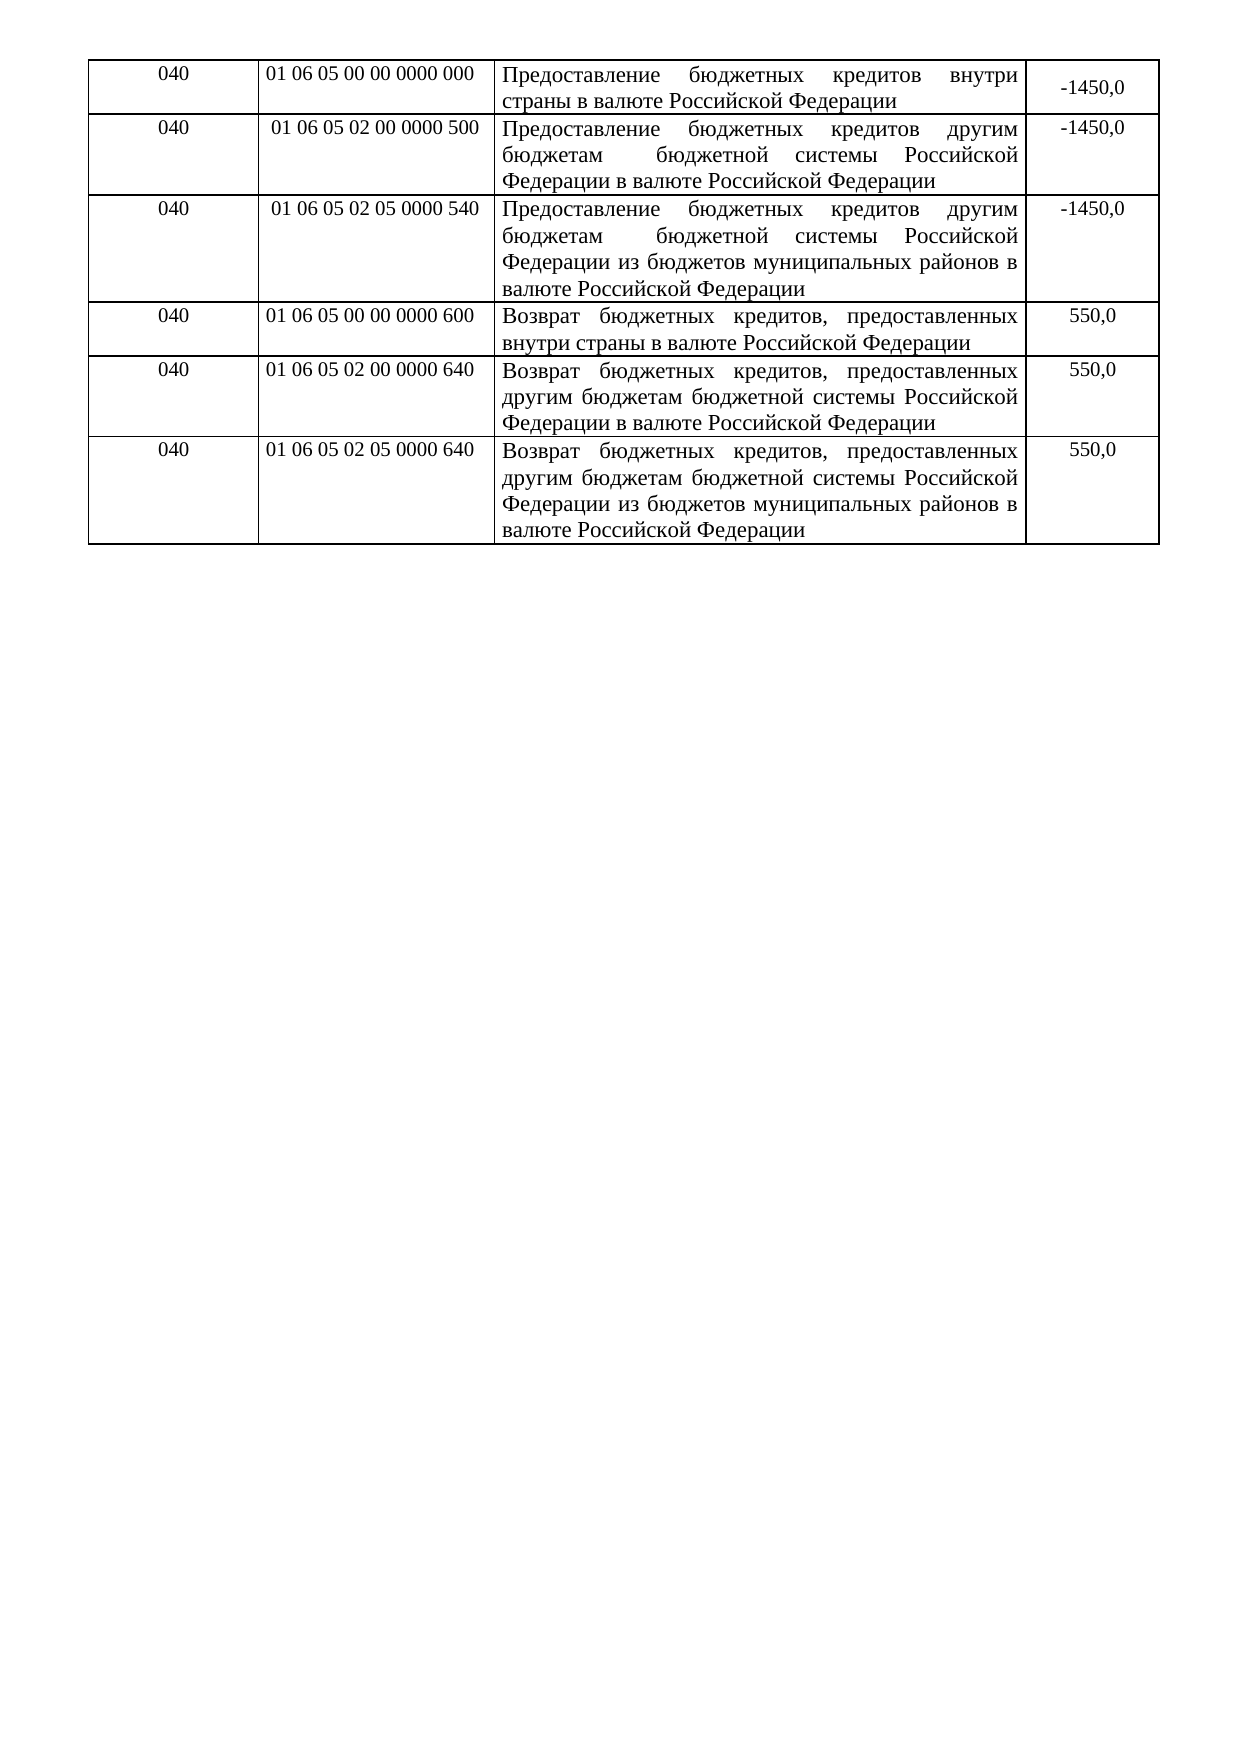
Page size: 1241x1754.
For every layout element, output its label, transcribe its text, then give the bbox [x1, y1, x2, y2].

table_cell 01 06 05 02 05 0000 540 [259, 196, 494, 301]
table_cell -1450,0 [1027, 61, 1158, 113]
table_cell Предоставление бюджетных кредитов другим бюджетам бюджетной системы Российской Федерации из бюджетов муниципальных районов в валюте Российской Федерации [495, 196, 1025, 301]
table_cell 550,0 [1027, 303, 1158, 355]
table_cell 040 [89, 61, 258, 113]
table_cell -1450,0 [1027, 115, 1158, 194]
table_cell Возврат бюджетных кредитов, предоставленных внутри страны в валюте Российской Федерации [495, 303, 1025, 355]
table_cell Возврат бюджетных кредитов, предоставленных другим бюджетам бюджетной системы Российской Федерации в валюте Российской Федерации [495, 357, 1025, 436]
table_cell 040 [89, 196, 258, 301]
table_cell 01 06 05 00 00 0000 600 [259, 303, 494, 355]
table_cell 550,0 [1027, 437, 1158, 543]
table_cell 01 06 05 02 05 0000 640 [259, 437, 494, 543]
table_cell 040 [89, 303, 258, 355]
table_cell 040 [89, 357, 258, 436]
table_cell 040 [89, 115, 258, 194]
table_cell 040 [89, 437, 258, 543]
table_cell Предоставление бюджетных кредитов другим бюджетам бюджетной системы Российской Федерации в валюте Российской Федерации [495, 115, 1025, 194]
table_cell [259, 61, 494, 113]
table_cell -1450,0 [1027, 196, 1158, 301]
table_cell 01 06 05 02 00 0000 640 [259, 357, 494, 436]
table_cell 01 06 05 02 00 0000 500 [259, 115, 494, 194]
table_cell Возврат бюджетных кредитов, предоставленных другим бюджетам бюджетной системы Российской Федерации из бюджетов муниципальных районов в валюте Российской Федерации [495, 437, 1025, 543]
table_cell 550,0 [1027, 357, 1158, 436]
table_cell Предоставление бюджетных кредитов внутри страны в валюте Российской Федерации [495, 61, 1025, 113]
